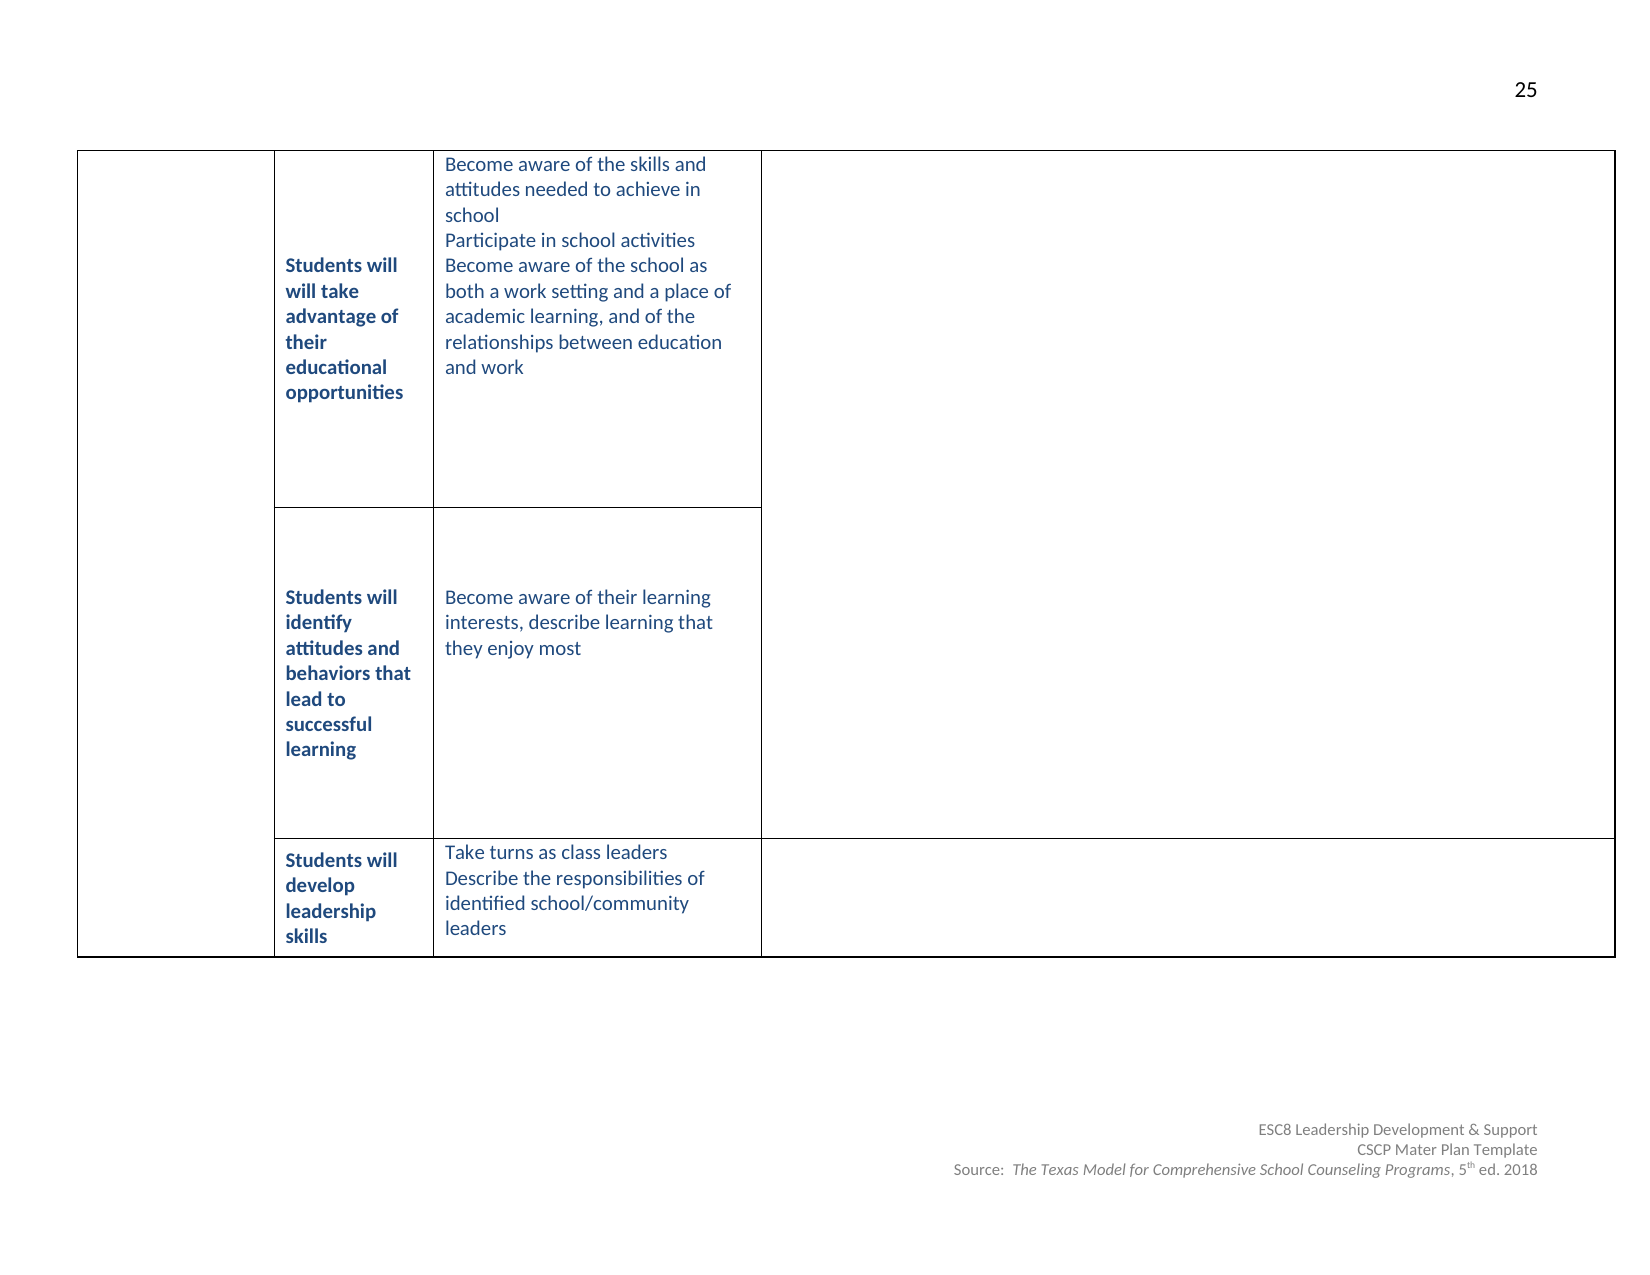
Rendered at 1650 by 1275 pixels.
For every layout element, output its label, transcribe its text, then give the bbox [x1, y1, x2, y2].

table_cell Take turns as class leaders Describe the responsibilities of identified school/community leaders [434, 839, 761, 956]
table_cell [762, 151, 1614, 838]
table_cell [762, 839, 1614, 956]
table_cell Become aware of the skills and attitudes needed to achieve in school Participate in school activities Become aware of the school as both a work setting and a place of academic learning, and of the relationships between education and work [434, 151, 761, 507]
table_cell Students will develop leadership skills [275, 839, 433, 956]
table_cell Become aware of their learning interests, describe learning that they enjoy most [434, 508, 761, 838]
table_cell Students will will take advantage of their educational opportunities [275, 151, 433, 507]
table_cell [78, 151, 274, 956]
table_cell Students will identify attitudes and behaviors that lead to successful learning [275, 508, 433, 838]
